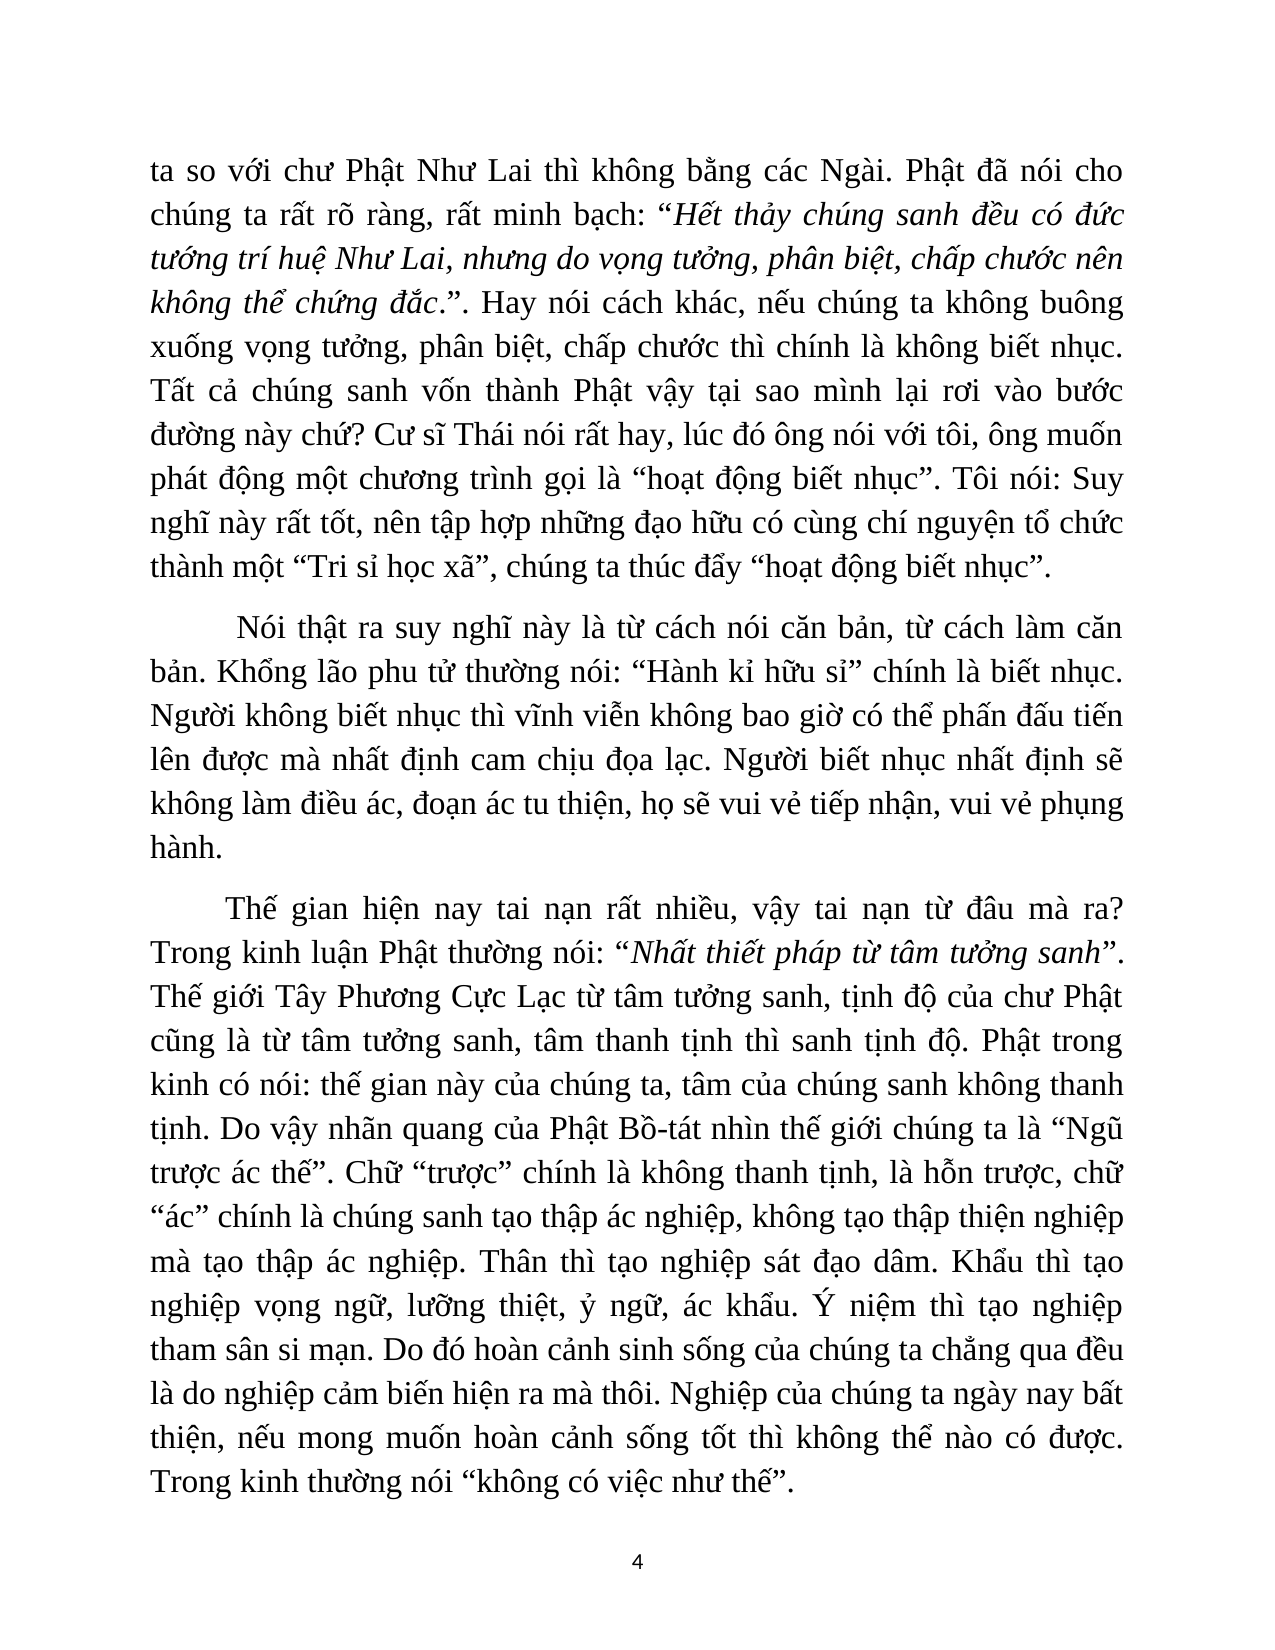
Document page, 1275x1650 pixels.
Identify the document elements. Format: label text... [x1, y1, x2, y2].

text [150, 150, 1125, 585]
text Thế gian hiện nay tai nạn rất nhiều, vậy tai nạn từ đâu mà ra? Trong kinh luận Phật thường nói: “Nhất thiết pháp từ tâm tưởng sanh”. Thế giới Tây Phương Cực Lạc từ tâm tưởng sanh, tịnh độ của chư Phật cũng là từ tâm tưởng sanh, tâm thanh tịnh thì sanh tịnh độ. Phật trong kinh có nói: thế gian này của chúng ta, tâm của chúng sanh không thanh tịnh. Do vậy nhãn quang của Phật Bồ-tát nhìn thế giới chúng ta là “Ngũ trược ác thế”. Chữ “trược” chính là không thanh tịnh, là hỗn trược, chữ “ác” chính là chúng sanh tạo thập ác nghiệp, không tạo thập thiện nghiệp mà tạo thập ác nghiệp. Thân thì tạo nghiệp sát đạo dâm. Khẩu thì tạo nghiệp vọng ngữ, lưỡng thiệt, ỷ ngữ, ác khẩu. Ý niệm thì tạo nghiệp tham sân si mạn. Do đó hoàn cảnh sinh sống của chúng ta chẳng qua đều là do nghiệp cảm biến hiện ra mà thôi. Nghiệp của chúng ta ngày nay bất thiện, nếu mong muốn hoàn cảnh sống tốt thì không thể nào có được. Trong kinh thường nói “không có việc như thế”. [150, 888, 1125, 1499]
text Nói thật ra suy nghĩ này là từ cách nói căn bản, từ cách làm căn bản. Khổng lão phu tử thường nói: “Hành kỉ hữu sỉ” chính là biết nhục. Người không biết nhục thì vĩnh viễn không bao giờ có thể phấn đấu tiến lên được mà nhất định cam chịu đọa lạc. Người biết nhục nhất định sẽ không làm điều ác, đoạn ác tu thiện, họ sẽ vui vẻ tiếp nhận, vui vẻ phụng hành. [150, 607, 1125, 866]
